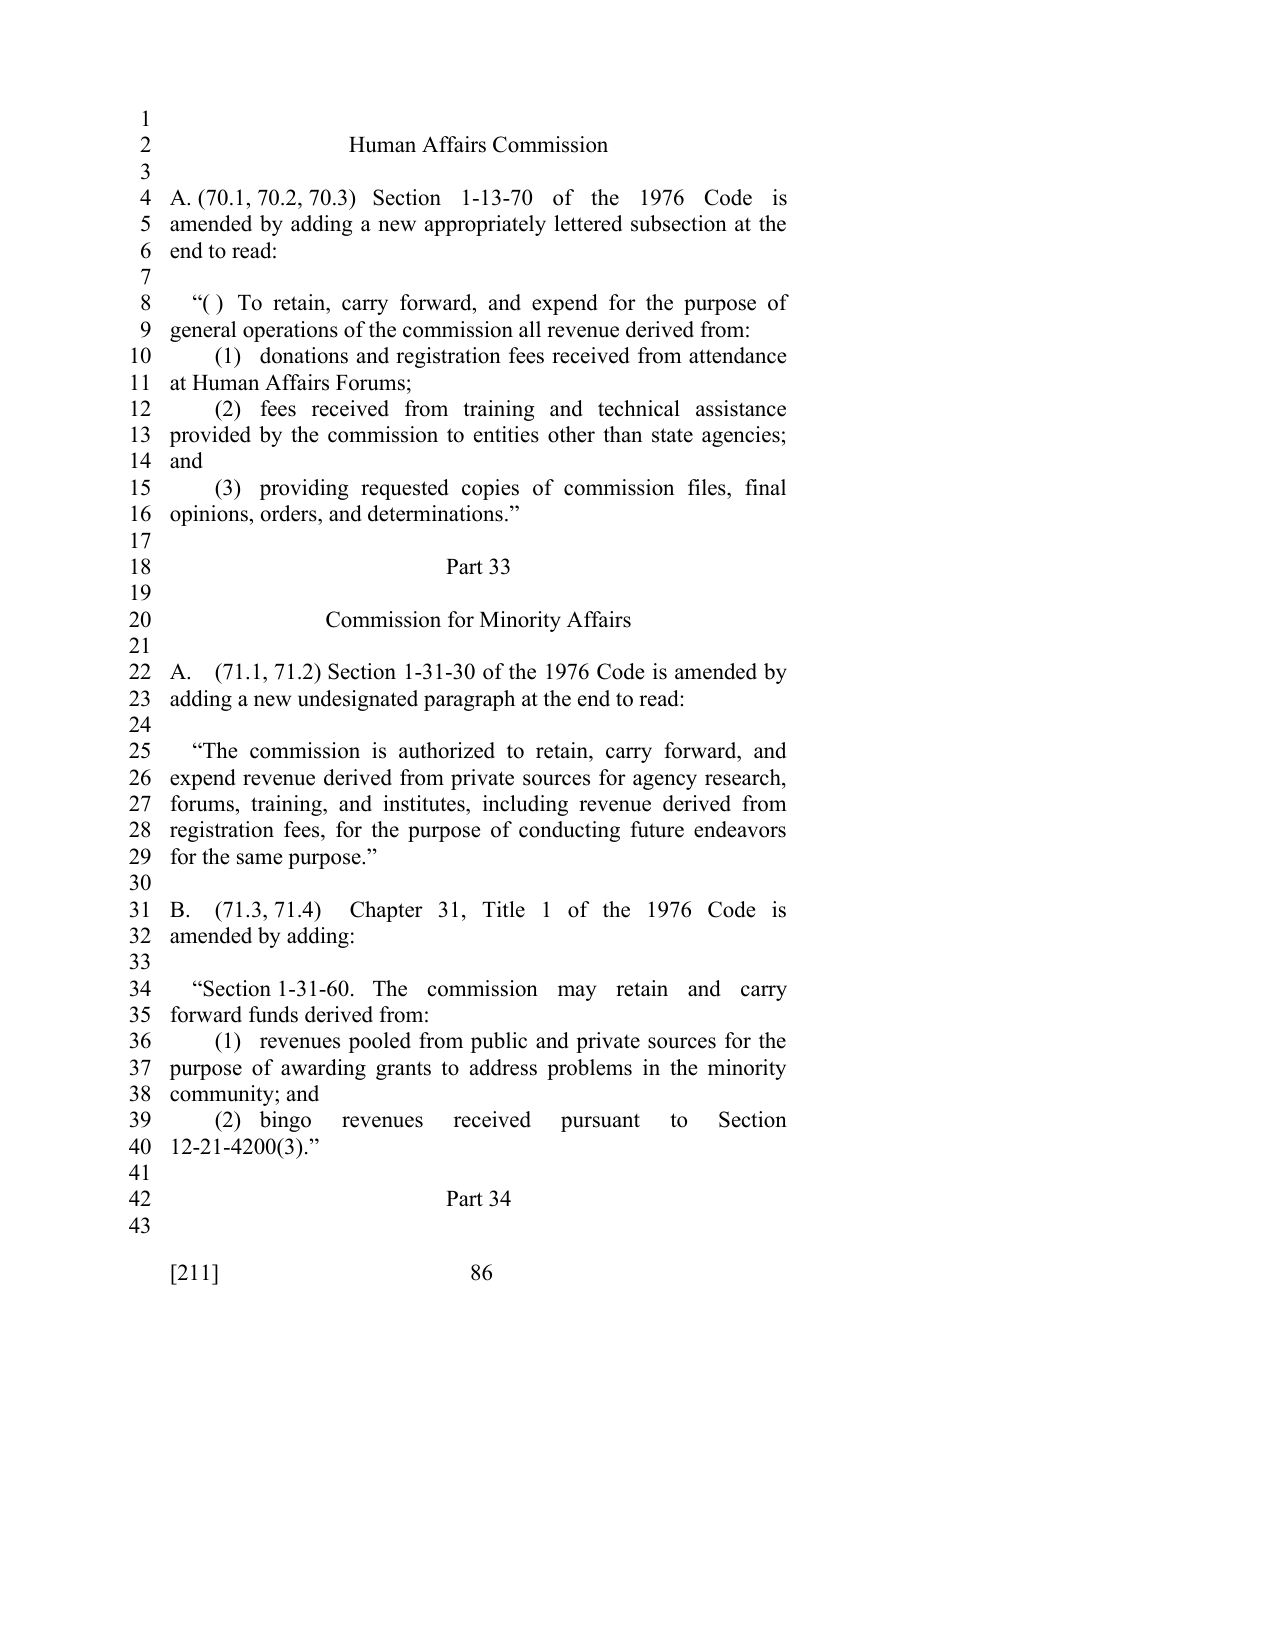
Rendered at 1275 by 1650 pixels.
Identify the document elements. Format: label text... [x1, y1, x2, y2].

text (2) fees received from training and technical assistance provided by the commission to entities other than state agencies; and [169, 395, 787, 474]
text B. (71.3, 71.4) Chapter 31, Title 1 of the 1976 Code is amended by adding: [169, 896, 787, 948]
text Part 33 [169, 553, 787, 579]
text (1) revenues pooled from public and private sources for the purpose of awarding grants to address problems in the minority community; and [169, 1027, 787, 1106]
text Human Affairs Commission [169, 131, 787, 158]
text A. (71.1, 71.2) Section 1-31-30 of the 1976 Code is amended by adding a new undesignated paragraph at the end to read: [169, 658, 787, 711]
text Commission for Minority Affairs [169, 606, 787, 632]
text “Section 1-31-60. The commission may retain and carry forward funds derived from: [169, 975, 787, 1027]
text “( ) To retain, carry forward, and expend for the purpose of general operations of the commission all revenue derived from: [169, 289, 787, 342]
text A. (70.1, 70.2, 70.3) Section 1-13-70 of the 1976 Code is amended by adding a new appropriately lettered subsection at the end to read: [169, 184, 787, 263]
text (1) donations and registration fees received from attendance at Human Affairs Forums; [169, 342, 787, 395]
text (2) bingo revenues received pursuant to Section 12-21-4200(3).” [169, 1106, 787, 1159]
text Part 34 [169, 1186, 787, 1212]
text “The commission is authorized to retain, carry forward, and expend revenue derived from private sources for agency research, forums, training, and institutes, including revenue derived from registration fees, for the purpose of conducting future endeavors for the same purpose.” [169, 737, 787, 869]
text (3) providing requested copies of commission files, final opinions, orders, and determinations.” [169, 474, 787, 527]
